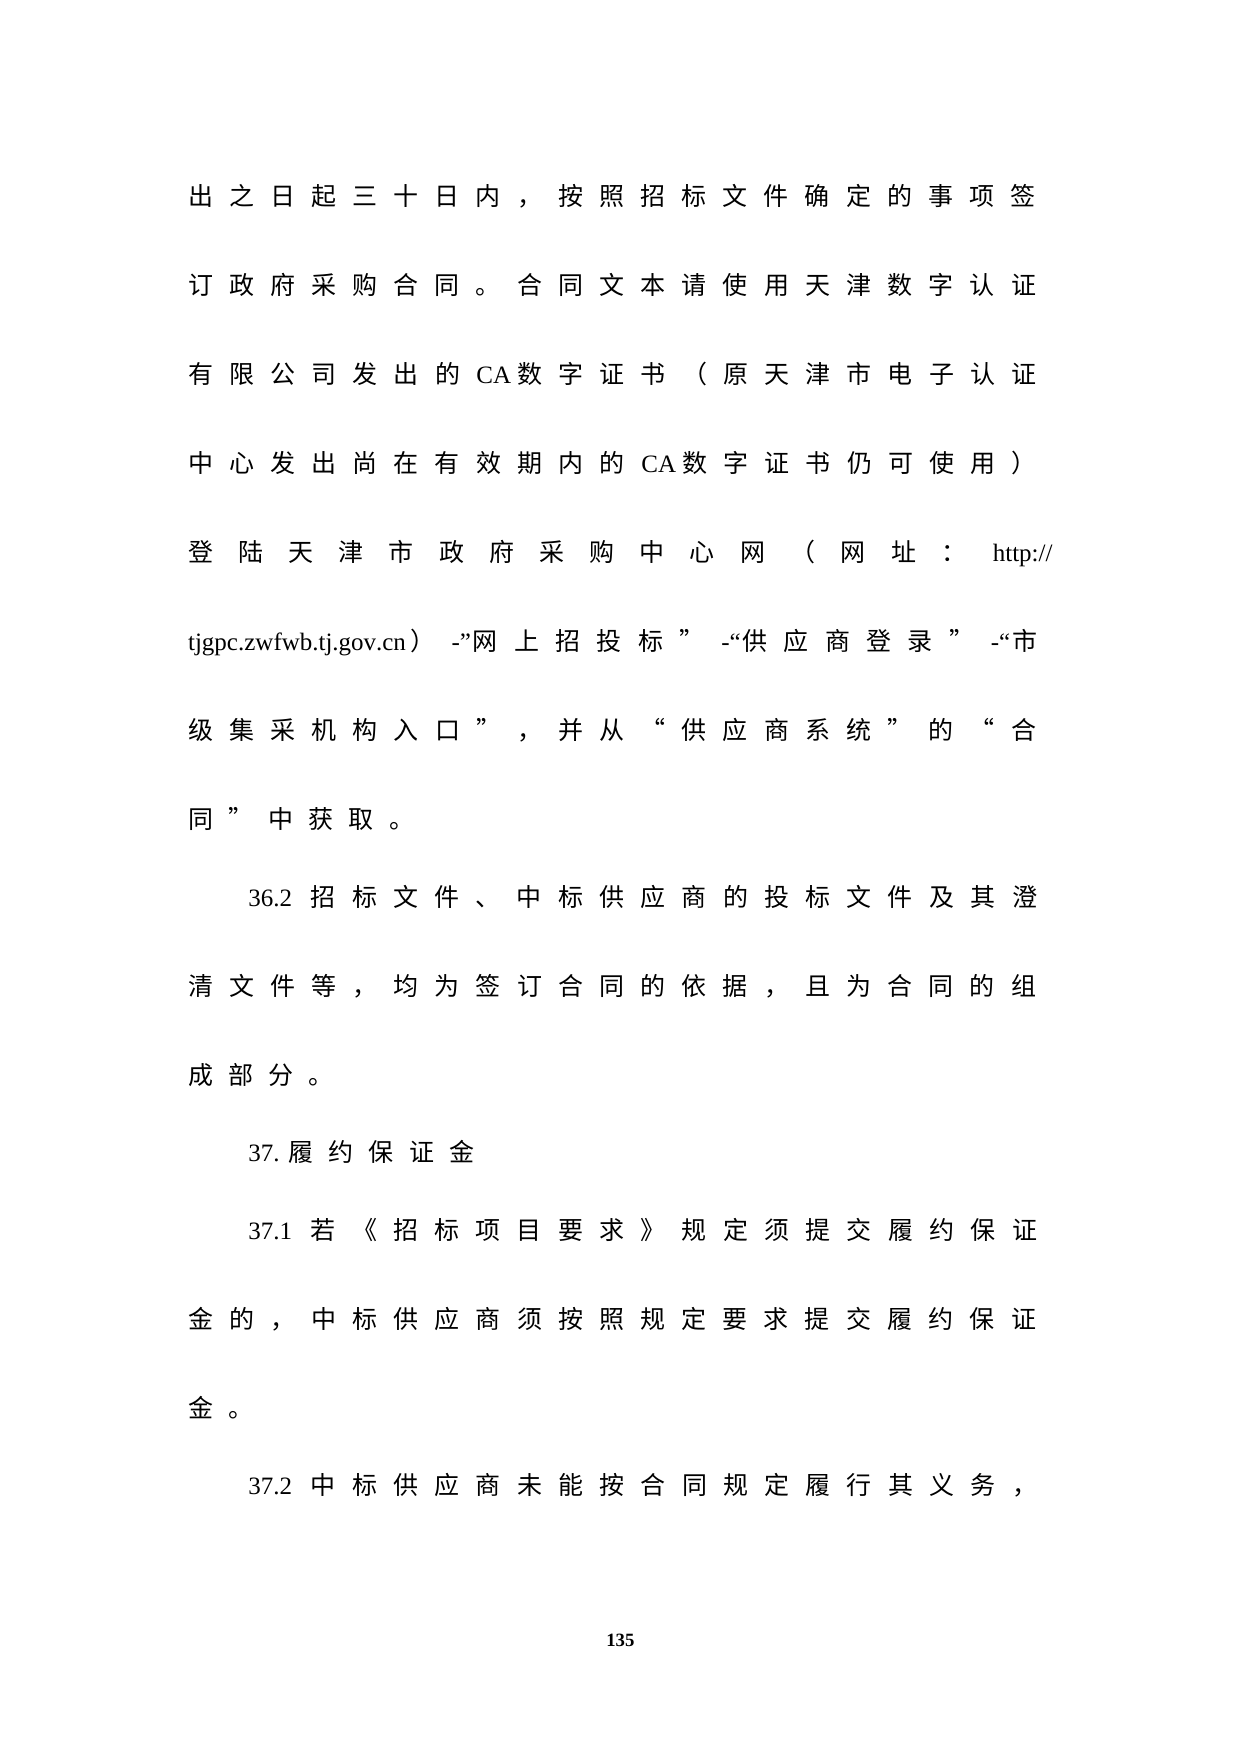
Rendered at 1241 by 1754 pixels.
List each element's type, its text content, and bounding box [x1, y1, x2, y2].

text 37.1 若《招标项目要求》规定须提交履约保证金的，中标供应商须按照规定要求提交履约保证金。 [188, 1198, 1052, 1436]
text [188, 1454, 1052, 1513]
text 36.2 招标文件、中标供应商的投标文件及其澄清文件等，均为签订合同的依据，且为合同的组成部分。 [188, 865, 1052, 1103]
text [188, 164, 1052, 847]
text 37. 履约保证金 [188, 1121, 1052, 1180]
